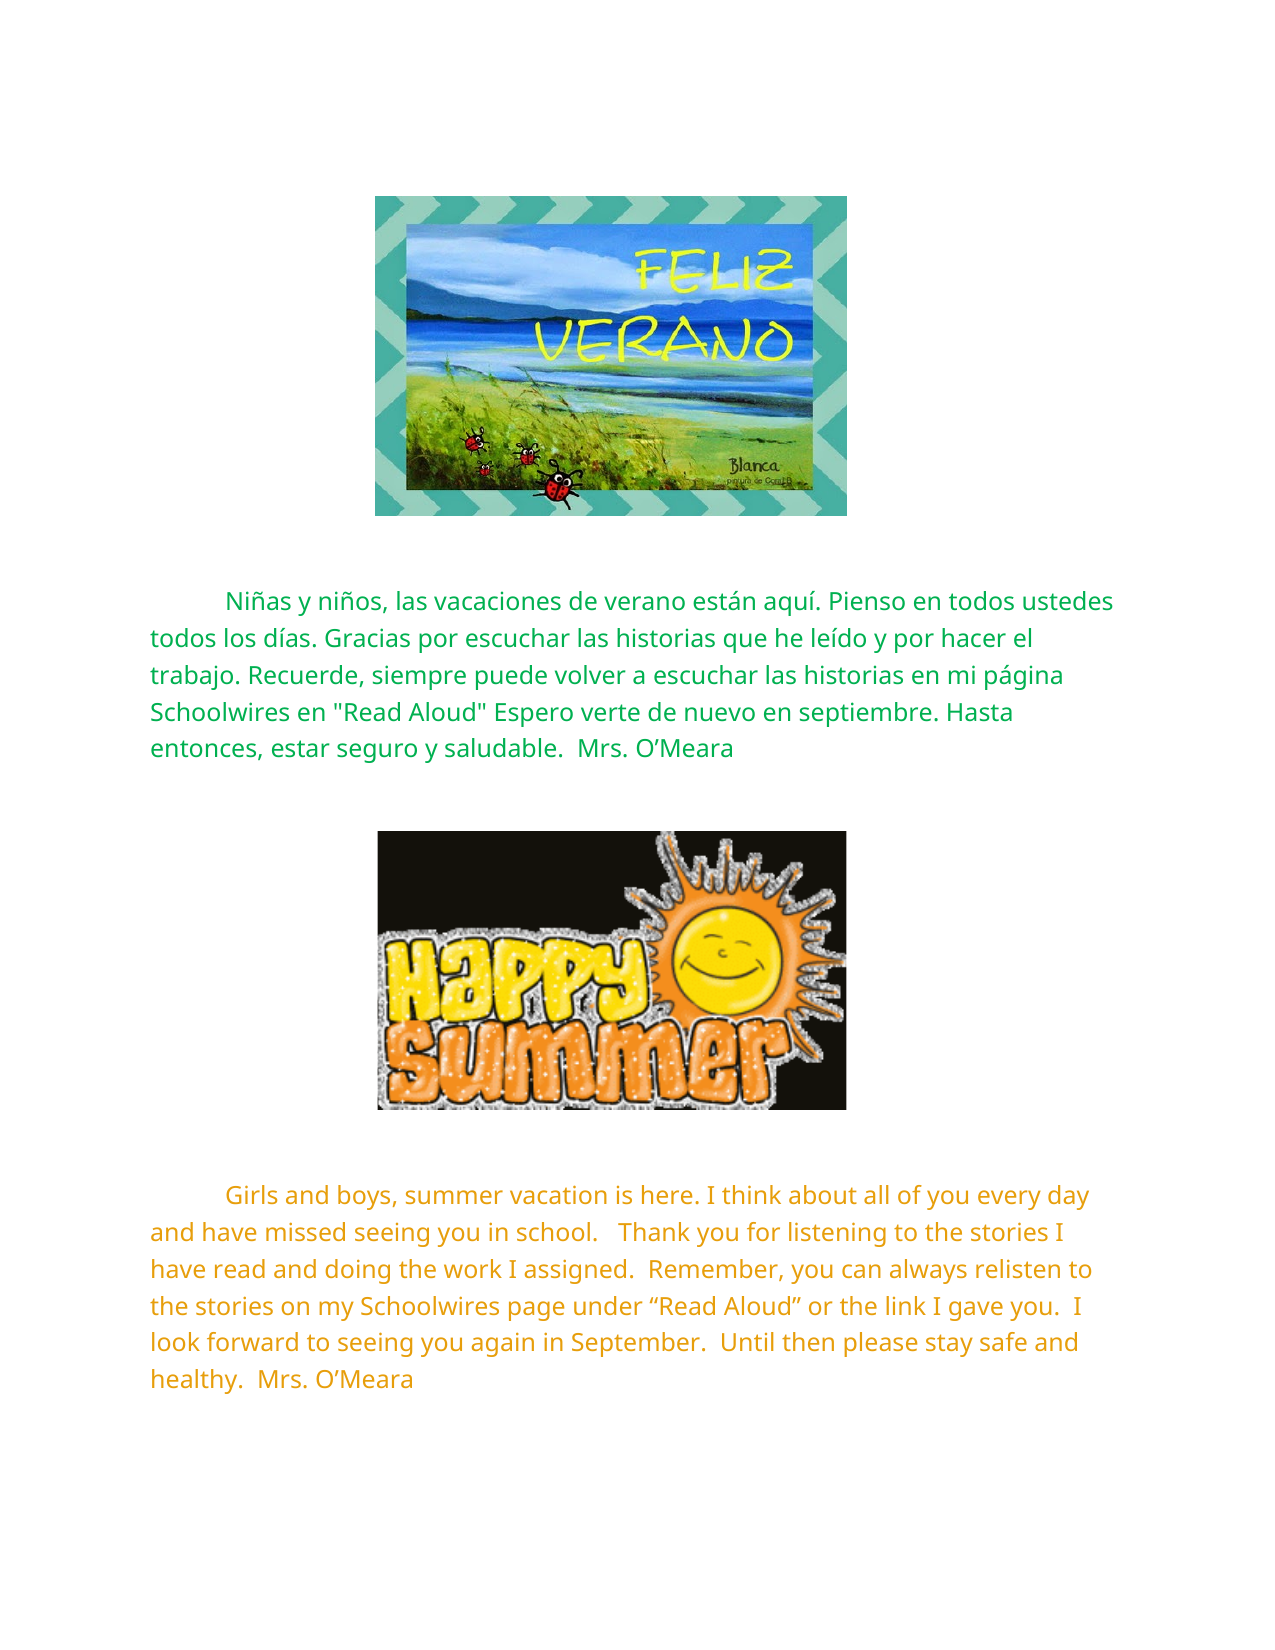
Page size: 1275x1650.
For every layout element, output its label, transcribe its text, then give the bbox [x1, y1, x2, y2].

text Girls and boys, summer vacation is here. I think about all of you every day and have missed seeing you in school. Thank you for listening to the stories I have read and doing the work I assigned. Remember, you can always relisten to the stories on my Schoolwires page under “Read Aloud” or the link I gave you. I look forward to seeing you again in September. Until then please stay safe and healthy. Mrs. O’Meara [150, 1178, 1125, 1396]
picture [377, 831, 847, 1110]
picture [375, 196, 847, 516]
text Niñas y niños, las vacaciones de verano están aquí. Pienso en todos ustedes todos los días. Gracias por escuchar las historias que he leído y por hacer el trabajo. Recuerde, siempre puede volver a escuchar las historias en mi página Schoolwires en "Read Aloud" Espero verte de nuevo en septiembre. Hasta entonces, estar seguro y saludable. Mrs. O’Meara [150, 584, 1125, 765]
